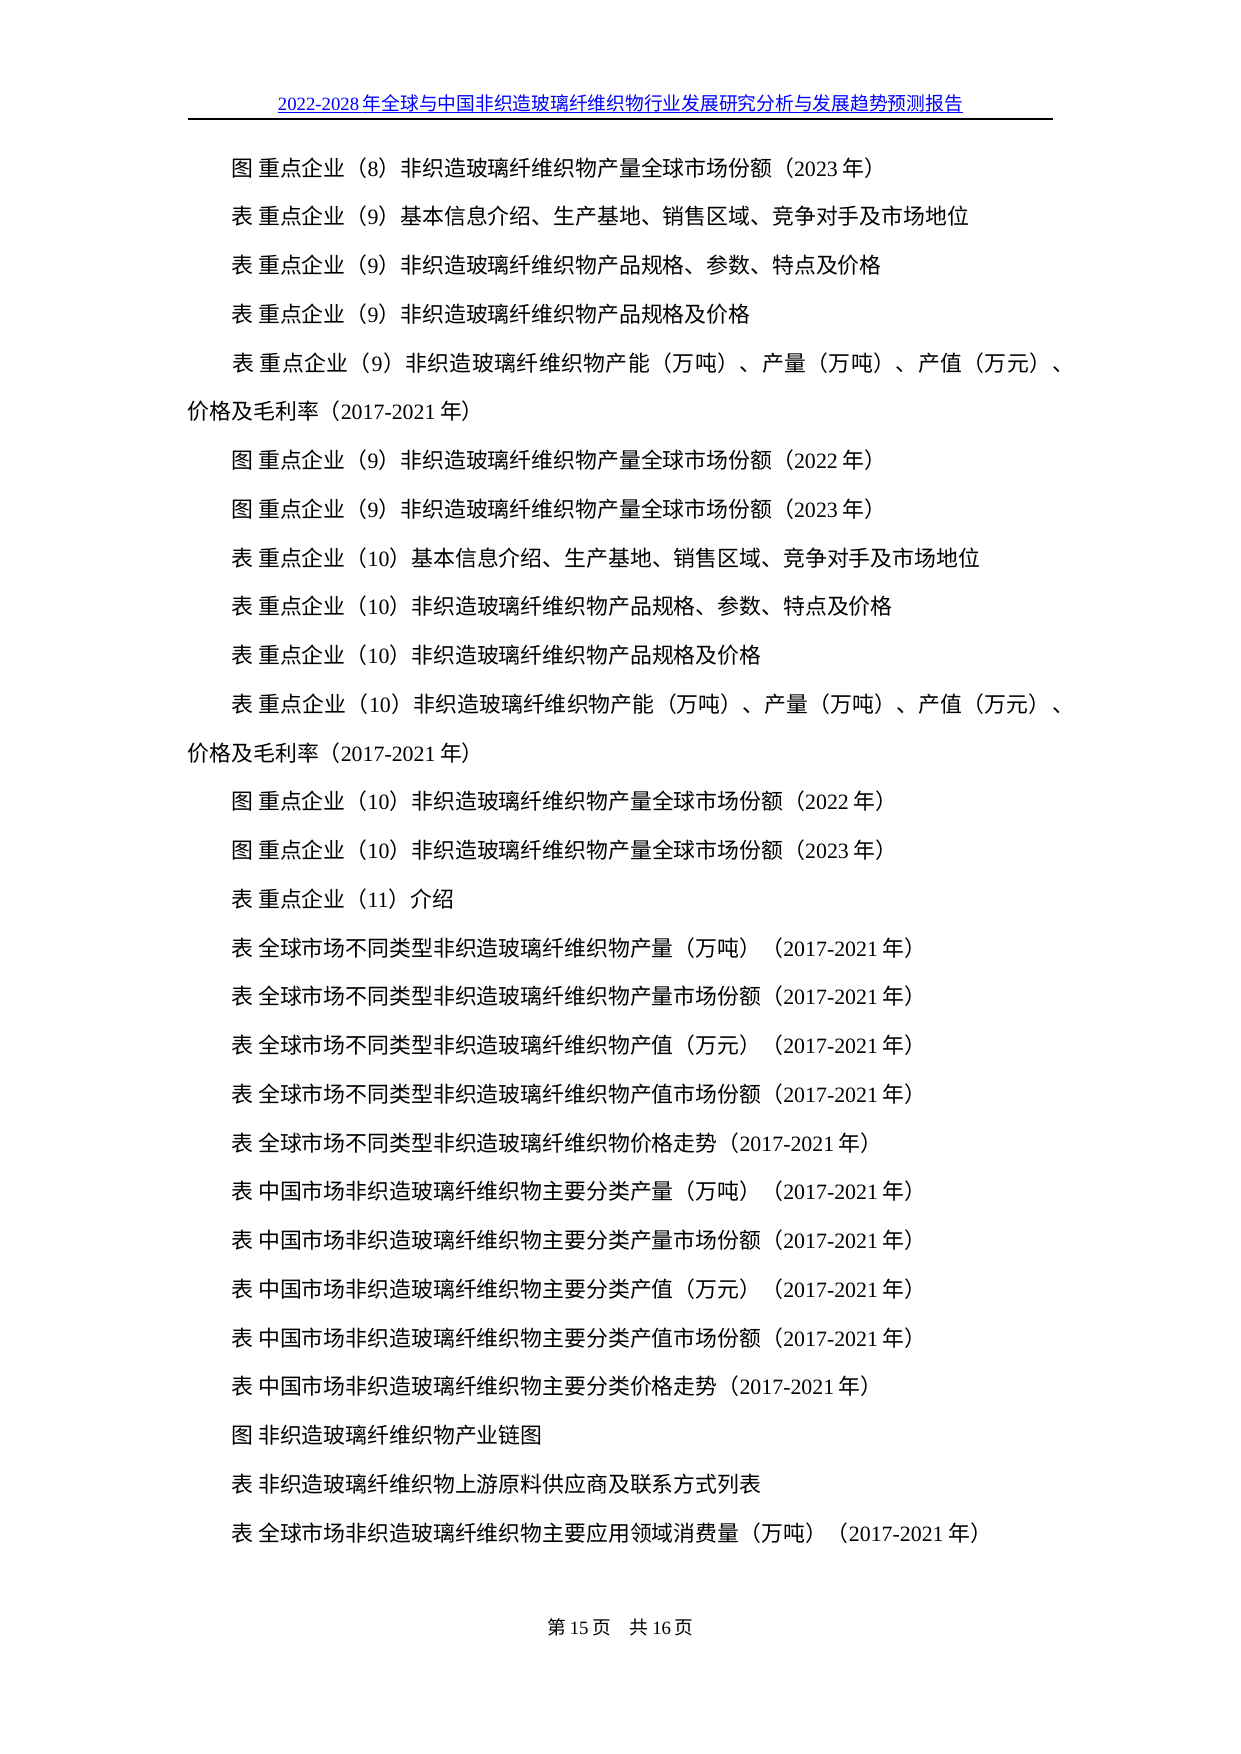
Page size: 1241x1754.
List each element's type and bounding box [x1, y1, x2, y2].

text [187, 150, 1053, 1548]
